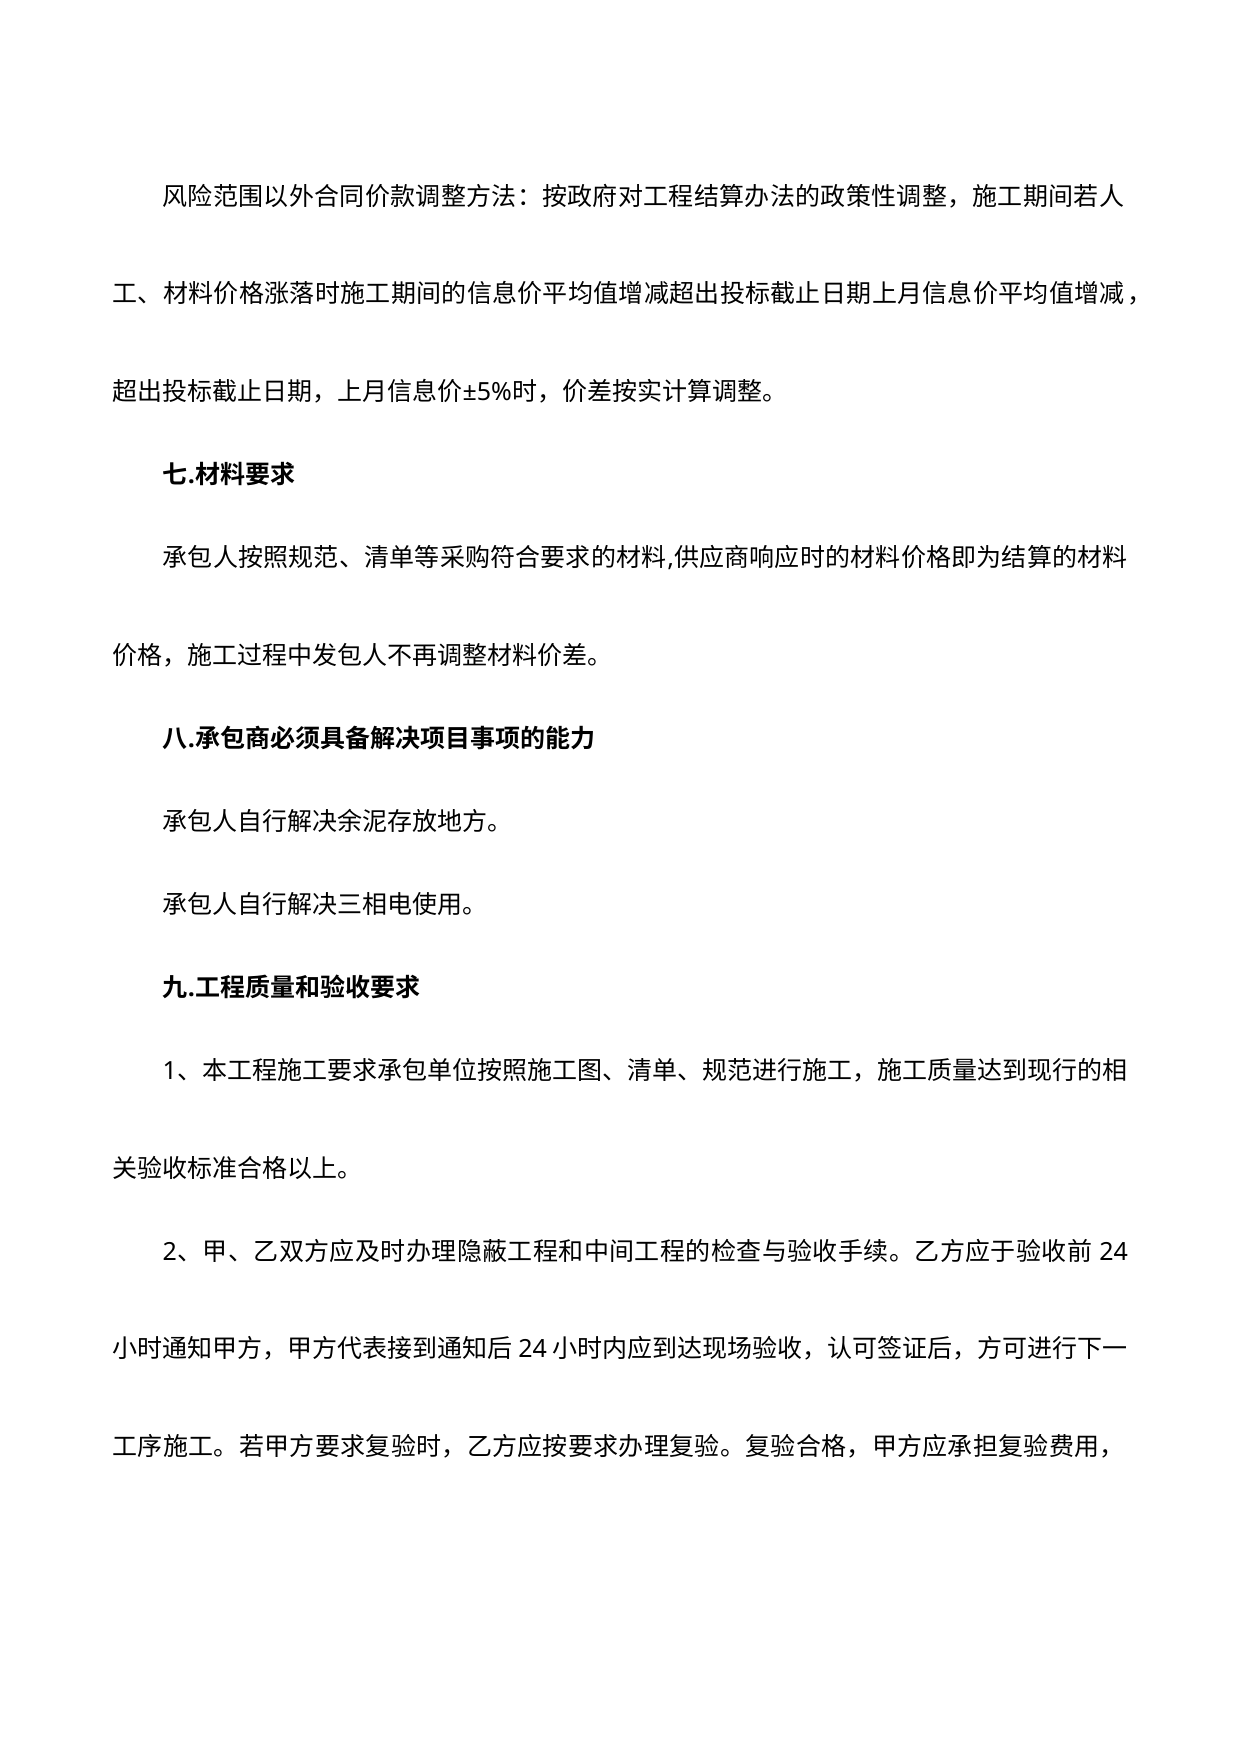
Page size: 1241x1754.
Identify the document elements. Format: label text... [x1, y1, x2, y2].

text 承包人按照规范、清单等采购符合要求的材料,供应商响应时的材料价格即为结算的材料价格，施工过程中发包人不再调整材料价差。 [112, 523, 1128, 686]
text 九.工程质量和验收要求 [112, 953, 1128, 1018]
text 承包人自行解决三相电使用。 [112, 870, 1128, 935]
text 八.承包商必须具备解决项目事项的能力 [112, 704, 1128, 769]
text 1、本工程施工要求承包单位按照施工图、清单、规范进行施工，施工质量达到现行的相关验收标准合格以上。 [112, 1036, 1128, 1199]
text 七.材料要求 [112, 440, 1128, 505]
text 风险范围以外合同价款调整方法：按政府对工程结算办法的政策性调整，施工期间若人工、材料价格涨落时施工期间的信息价平均值增减超出投标截止日期上月信息价平均值增减，超出投标截止日期，上月信息价±5%时，价差按实计算调整。 [112, 162, 1128, 422]
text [112, 1217, 1128, 1477]
text 承包人自行解决余泥存放地方。 [112, 787, 1128, 852]
